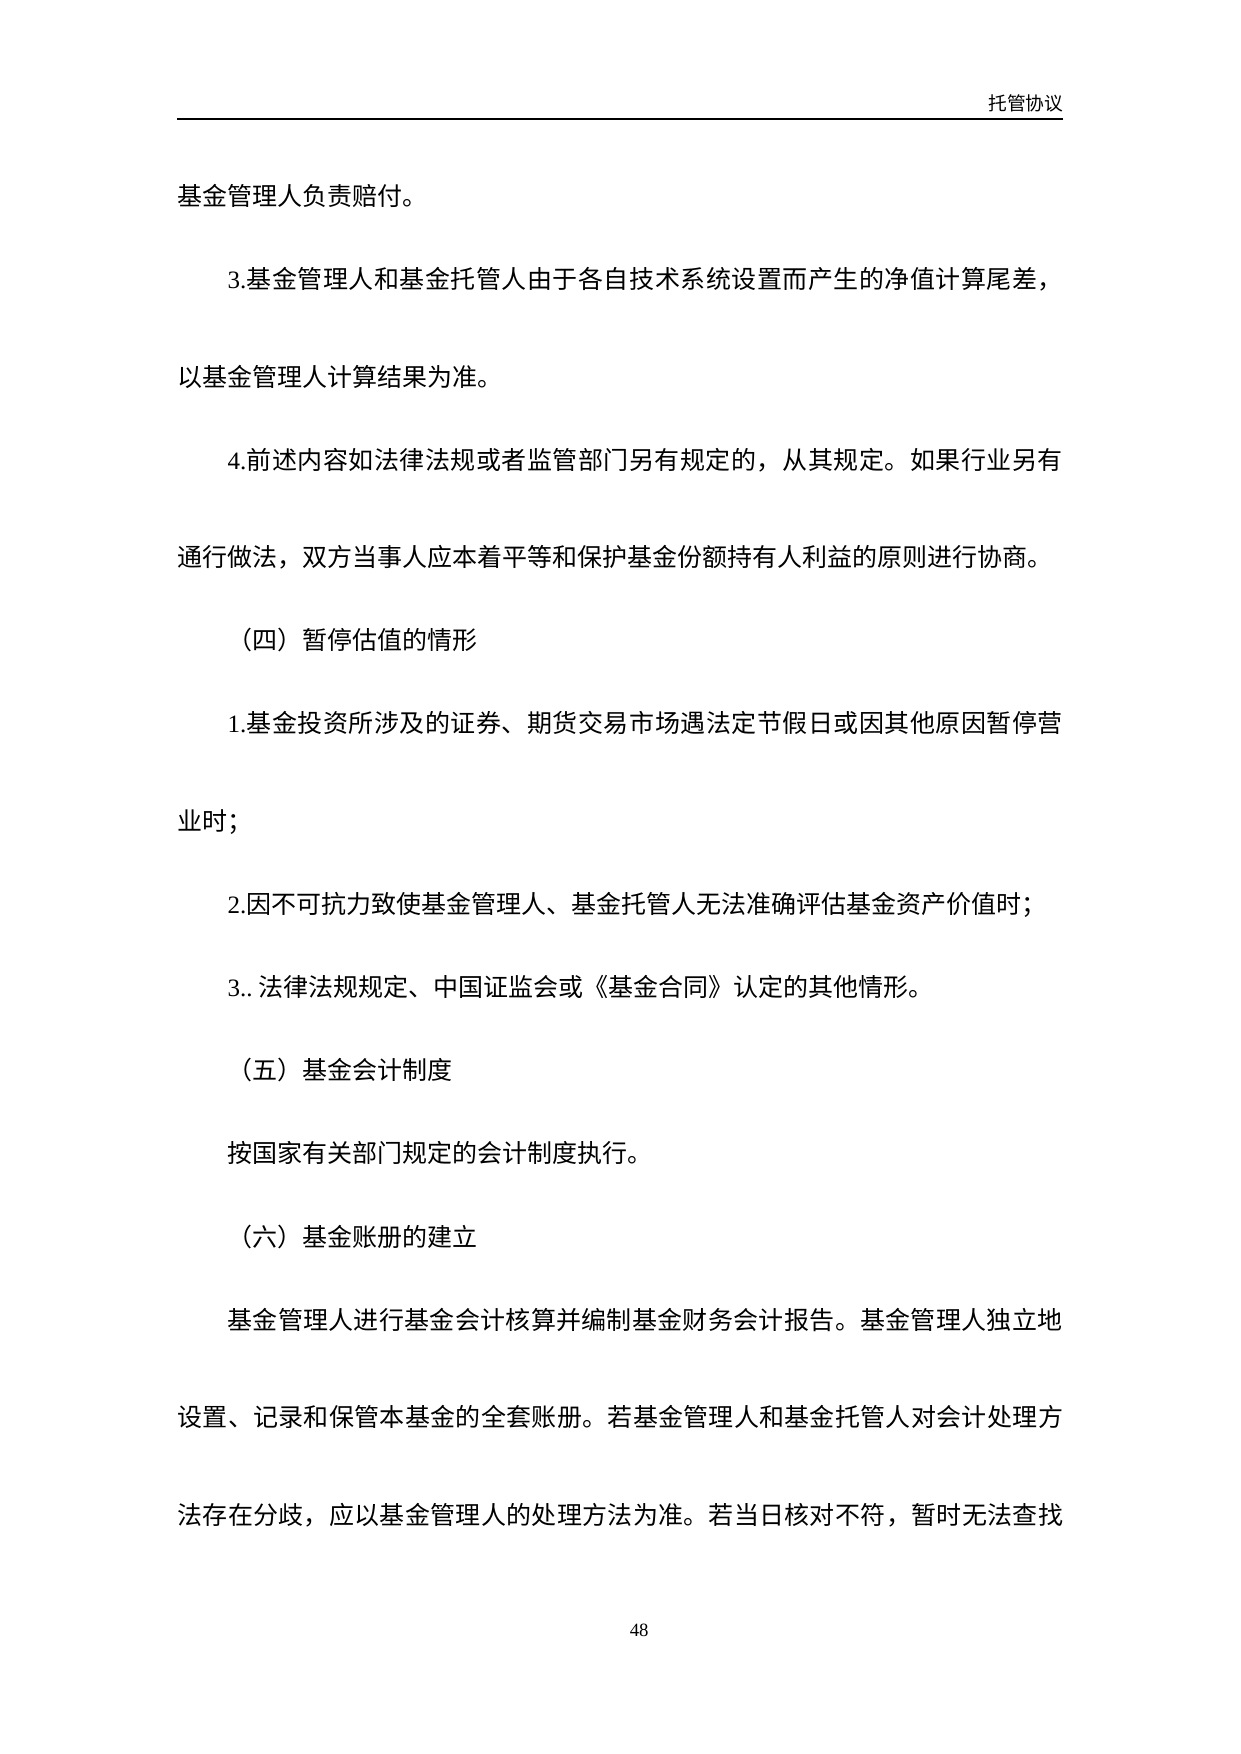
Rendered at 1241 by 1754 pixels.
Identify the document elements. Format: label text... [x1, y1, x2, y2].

text （四）暂停估值的情形 [177, 606, 1063, 671]
text 1.基金投资所涉及的证券、期货交易市场遇法定节假日或因其他原因暂停营业时； [177, 689, 1063, 852]
text 2.因不可抗力致使基金管理人、基金托管人无法准确评估基金资产价值时； [177, 870, 1063, 935]
text 3.. 法律法规规定、中国证监会或《基金合同》认定的其他情形。 [177, 953, 1063, 1018]
text （六）基金账册的建立 [177, 1203, 1063, 1268]
text 按国家有关部门规定的会计制度执行。 [177, 1119, 1063, 1184]
text 3.基金管理人和基金托管人由于各自技术系统设置而产生的净值计算尾差，以基金管理人计算结果为准。 [177, 245, 1063, 408]
text （五）基金会计制度 [177, 1036, 1063, 1101]
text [177, 162, 1063, 227]
text 4.前述内容如法律法规或者监管部门另有规定的，从其规定。如果行业另有通行做法，双方当事人应本着平等和保护基金份额持有人利益的原则进行协商。 [177, 426, 1063, 588]
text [177, 1286, 1063, 1546]
